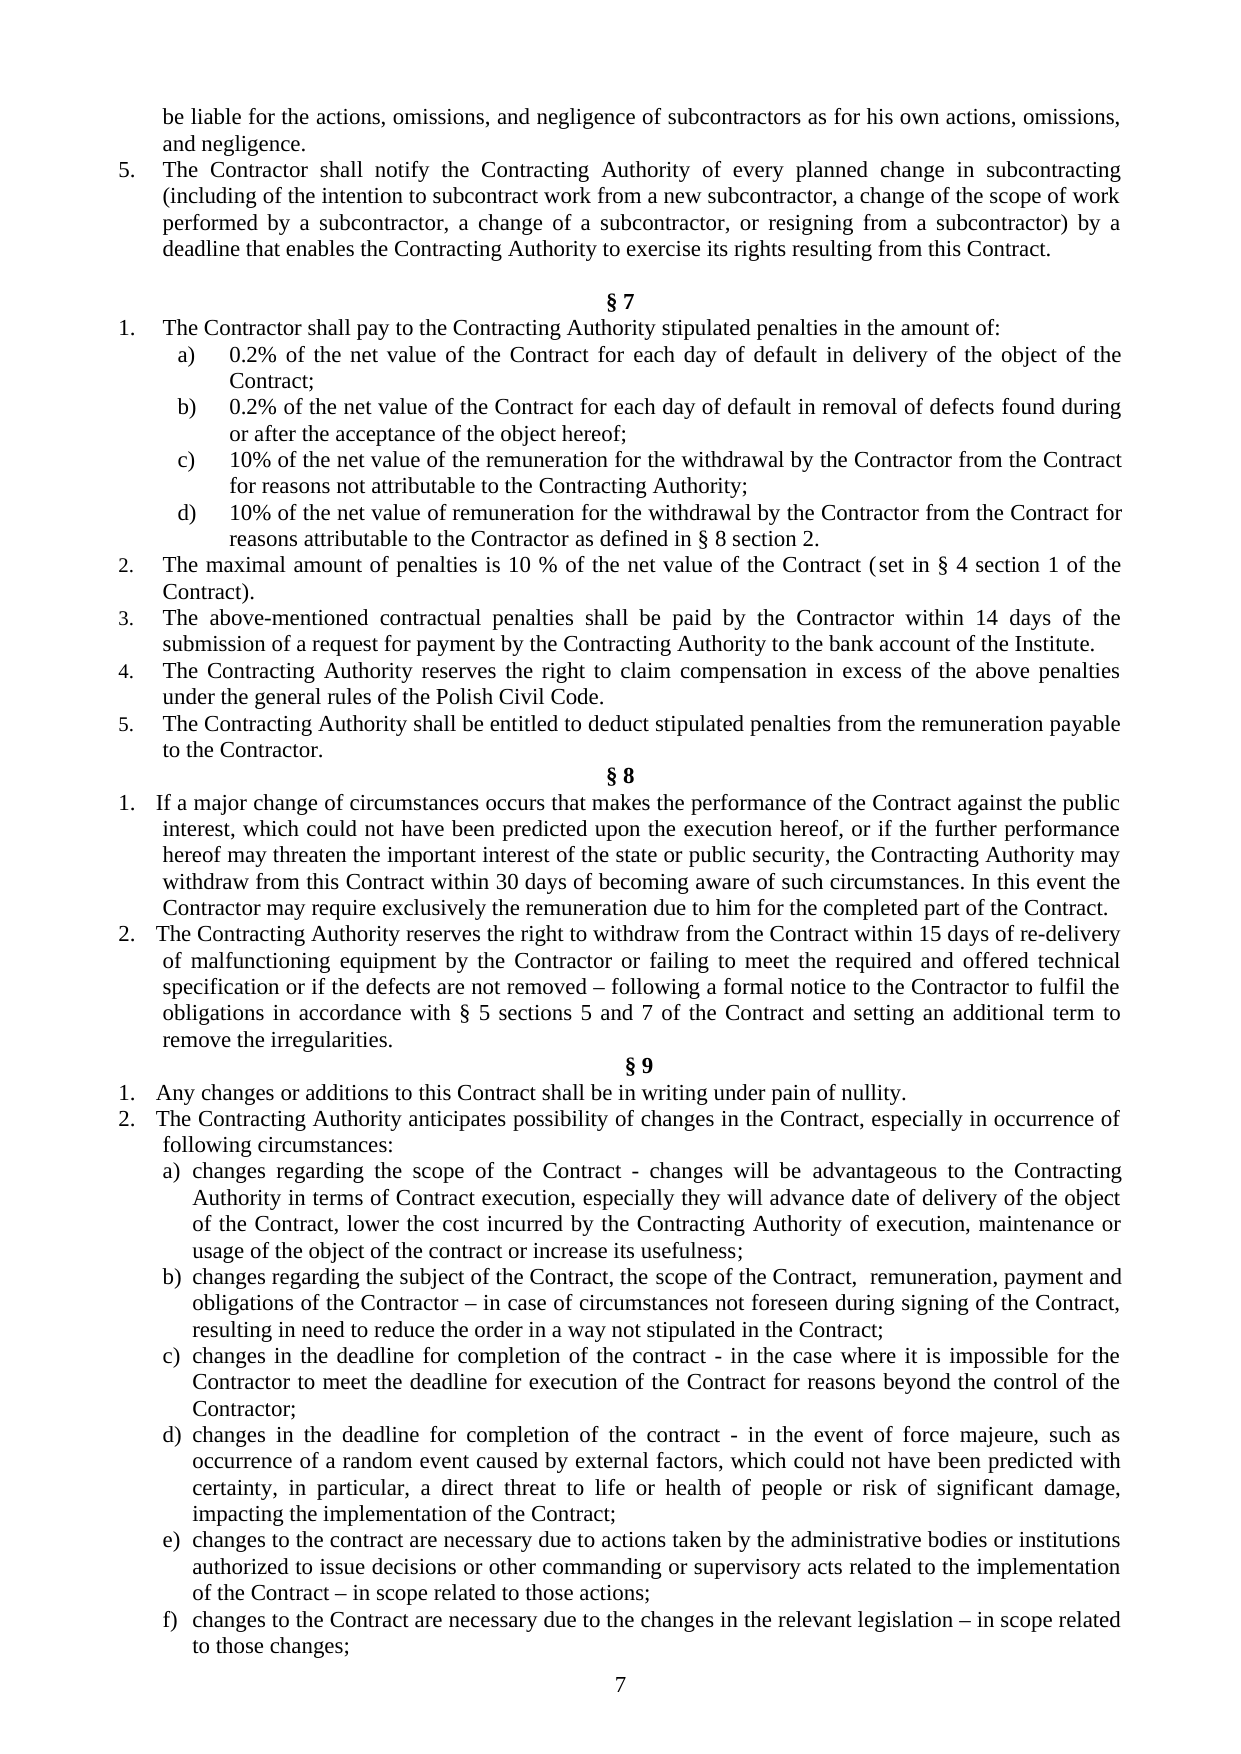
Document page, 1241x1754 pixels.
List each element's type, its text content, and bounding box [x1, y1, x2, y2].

list 10% of the net value of the remuneration for the withdrawal by the Contractor from the Contract for reasons not attributable to the Contracting Authority; [177, 446, 1122, 499]
list changes to the contract are necessary due to actions taken by the administrative bodies or institutions authorized to issue decisions or other commanding or supervisory acts related to the implementation of the Contract – in scope related to those actions; [162, 1527, 1122, 1606]
text § 7 [118, 288, 1122, 314]
list changes in the deadline for completion of the contract - in the event of force majeure, such as occurrence of a random event caused by external factors, which could not have been predicted with certainty, in particular, a direct threat to life or health of people or risk of significant damage, impacting the implementation of the Contract; [162, 1421, 1122, 1527]
text § 8 [118, 762, 1122, 789]
list The Contracting Authority reserves the right to withdraw from the Contract within 15 days of re-delivery of malfunctioning equipment by the Contractor or failing to meet the required and offered technical specification or if the defects are not removed – following a formal notice to the Contractor to fulfil the obligations in accordance with § 5 sections 5 and 7 of the Contract and setting an additional term to remove the irregularities. [118, 920, 1122, 1052]
list The Contracting Authority shall be entitled to deduct stipulated penalties from the remuneration payable to the Contractor. [118, 709, 1122, 762]
list changes regarding the scope of the Contract - changes will be advantageous to the Contracting Authority in terms of Contract execution, especially they will advance date of delivery of the object of the Contract, lower the cost incurred by the Contracting Authority of execution, maintenance or usage of the object of the contract or increase its usefulness; [162, 1158, 1122, 1263]
list The Contractor shall notify the Contracting Authority of every planned change in subcontracting (including of the intention to subcontract work from a new subcontractor, a change of the scope of work performed by a subcontractor, a change of a subcontractor, or resigning from a subcontractor) by a deadline that enables the Contracting Authority to exercise its rights resulting from this Contract. [118, 156, 1122, 262]
list The Contractor shall pay to the Contracting Authority stipulated penalties in the amount of: [118, 314, 1122, 341]
list 0.2% of the net value of the Contract for each day of default in removal of defects found during or after the acceptance of the object hereof; [177, 393, 1122, 446]
list changes to the Contract are necessary due to the changes in the relevant legislation – in scope related to those changes; [162, 1606, 1122, 1658]
list The above-mentioned contractual penalties shall be paid by the Contractor within 14 days of the submission of a request for payment by the Contracting Authority to the bank account of the Institute. [118, 604, 1122, 657]
list The Contracting Authority anticipates possibility of changes in the Contract, especially in occurrence of following circumstances: [118, 1105, 1122, 1158]
list changes in the deadline for completion of the contract - in the case where it is impossible for the Contractor to meet the deadline for execution of the Contract for reasons beyond the control of the Contractor; [162, 1342, 1122, 1421]
list If a major change of circumstances occurs that makes the performance of the Contract against the public interest, which could not have been predicted upon the execution hereof, or if the further performance hereof may threaten the important interest of the state or public security, the Contracting Authority may withdraw from this Contract within 30 days of becoming aware of such circumstances. In this event the Contractor may require exclusively the remuneration due to him for the completed part of the Contract. [118, 789, 1122, 920]
list The Contracting Authority reserves the right to claim compensation in excess of the above penalties under the general rules of the Polish Civil Code. [118, 657, 1122, 709]
list 10% of the net value of remuneration for the withdrawal by the Contractor from the Contract for reasons attributable to the Contractor as defined in § 8 section 2. [177, 499, 1122, 551]
list Any changes or additions to this Contract shall be in writing under pain of nullity. [118, 1078, 1122, 1105]
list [118, 103, 1122, 156]
text § 9 [155, 1052, 1122, 1078]
list changes regarding the subject of the Contract, the scope of the Contract, remuneration, payment and obligations of the Contractor – in case of circumstances not foreseen during signing of the Contract, resulting in need to reduce the order in a way not stipulated in the Contract; [162, 1263, 1122, 1342]
list The maximal amount of penalties is 10 % of the net value of the Contract (set in § 4 section 1 of the Contract). [118, 551, 1122, 604]
list 0.2% of the net value of the Contract for each day of default in delivery of the object of the Contract; [177, 341, 1122, 393]
